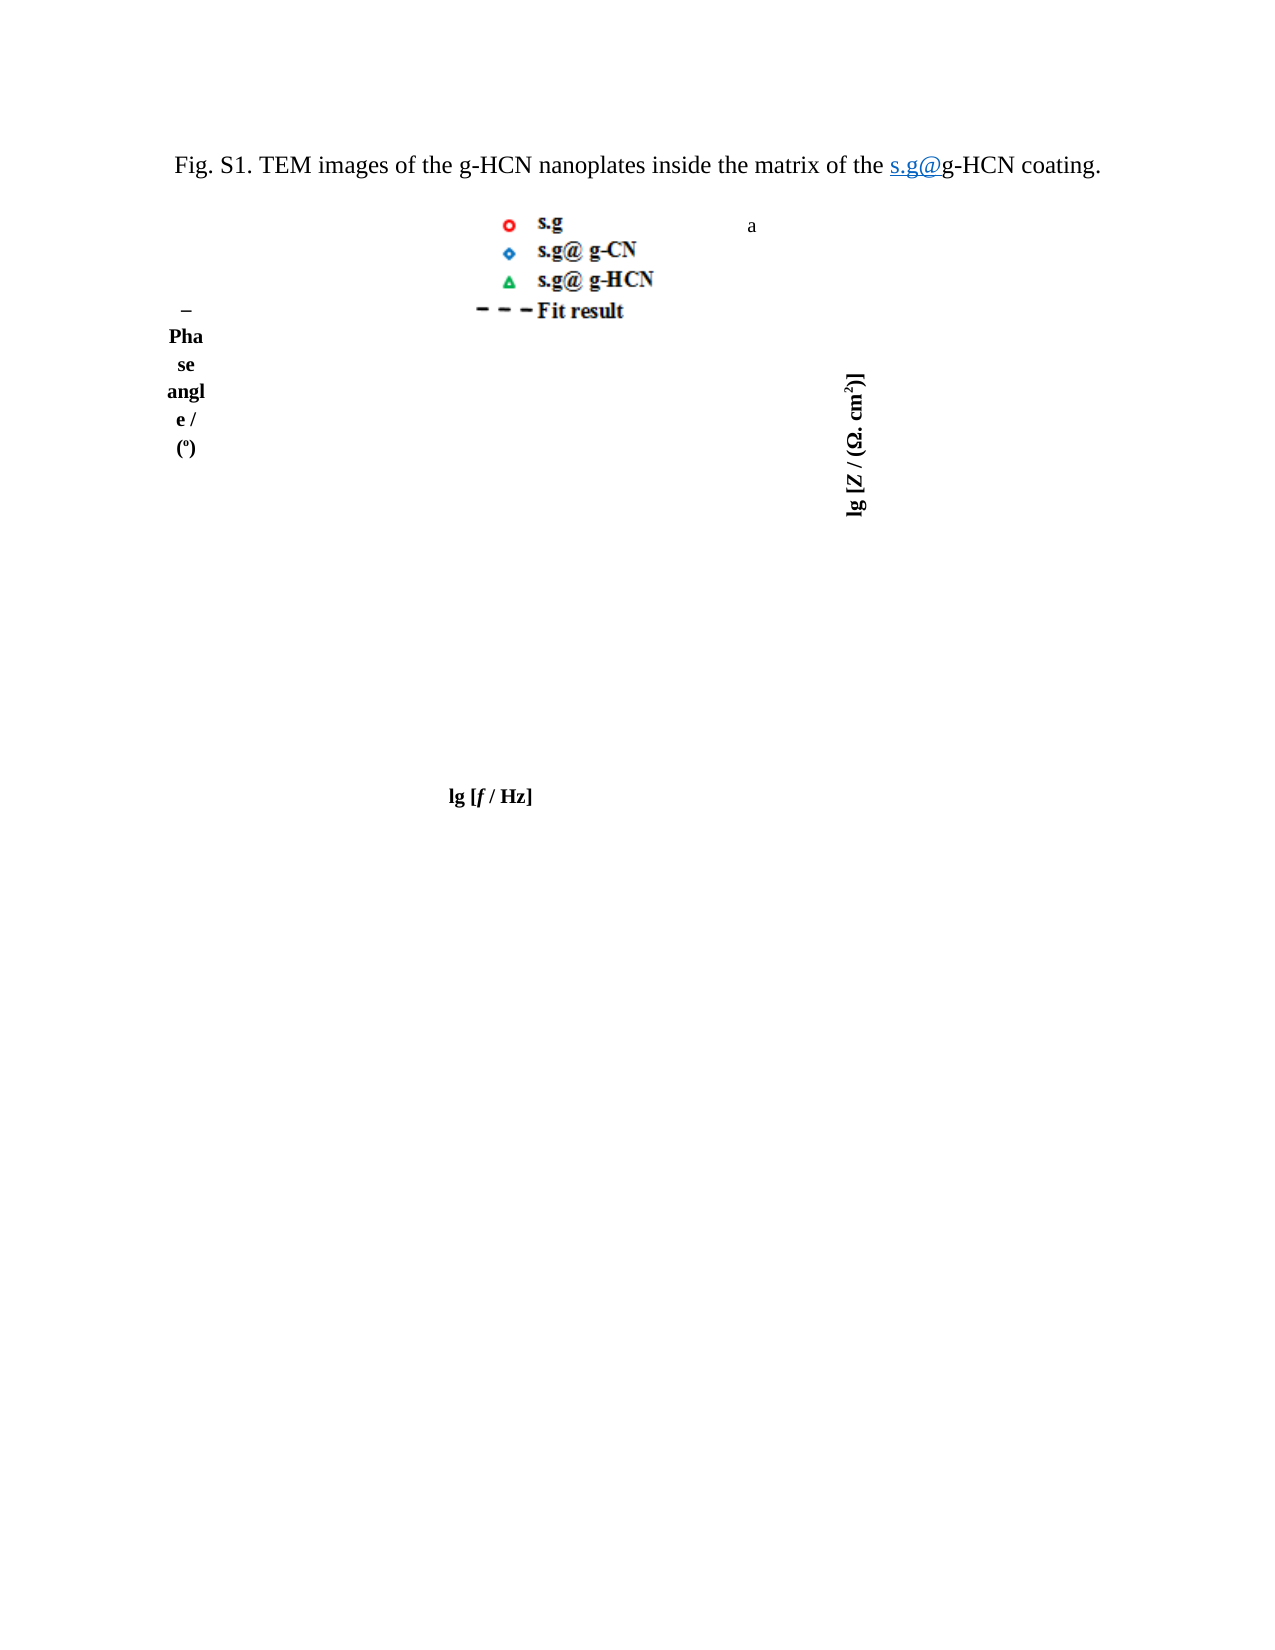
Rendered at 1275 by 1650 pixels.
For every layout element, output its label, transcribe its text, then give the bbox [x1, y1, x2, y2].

text Fig. S1. TEM images of the g-HCN nanoplates inside the matrix of the s.g@g-HCN coating. [150, 150, 1125, 179]
picture [475, 215, 657, 320]
